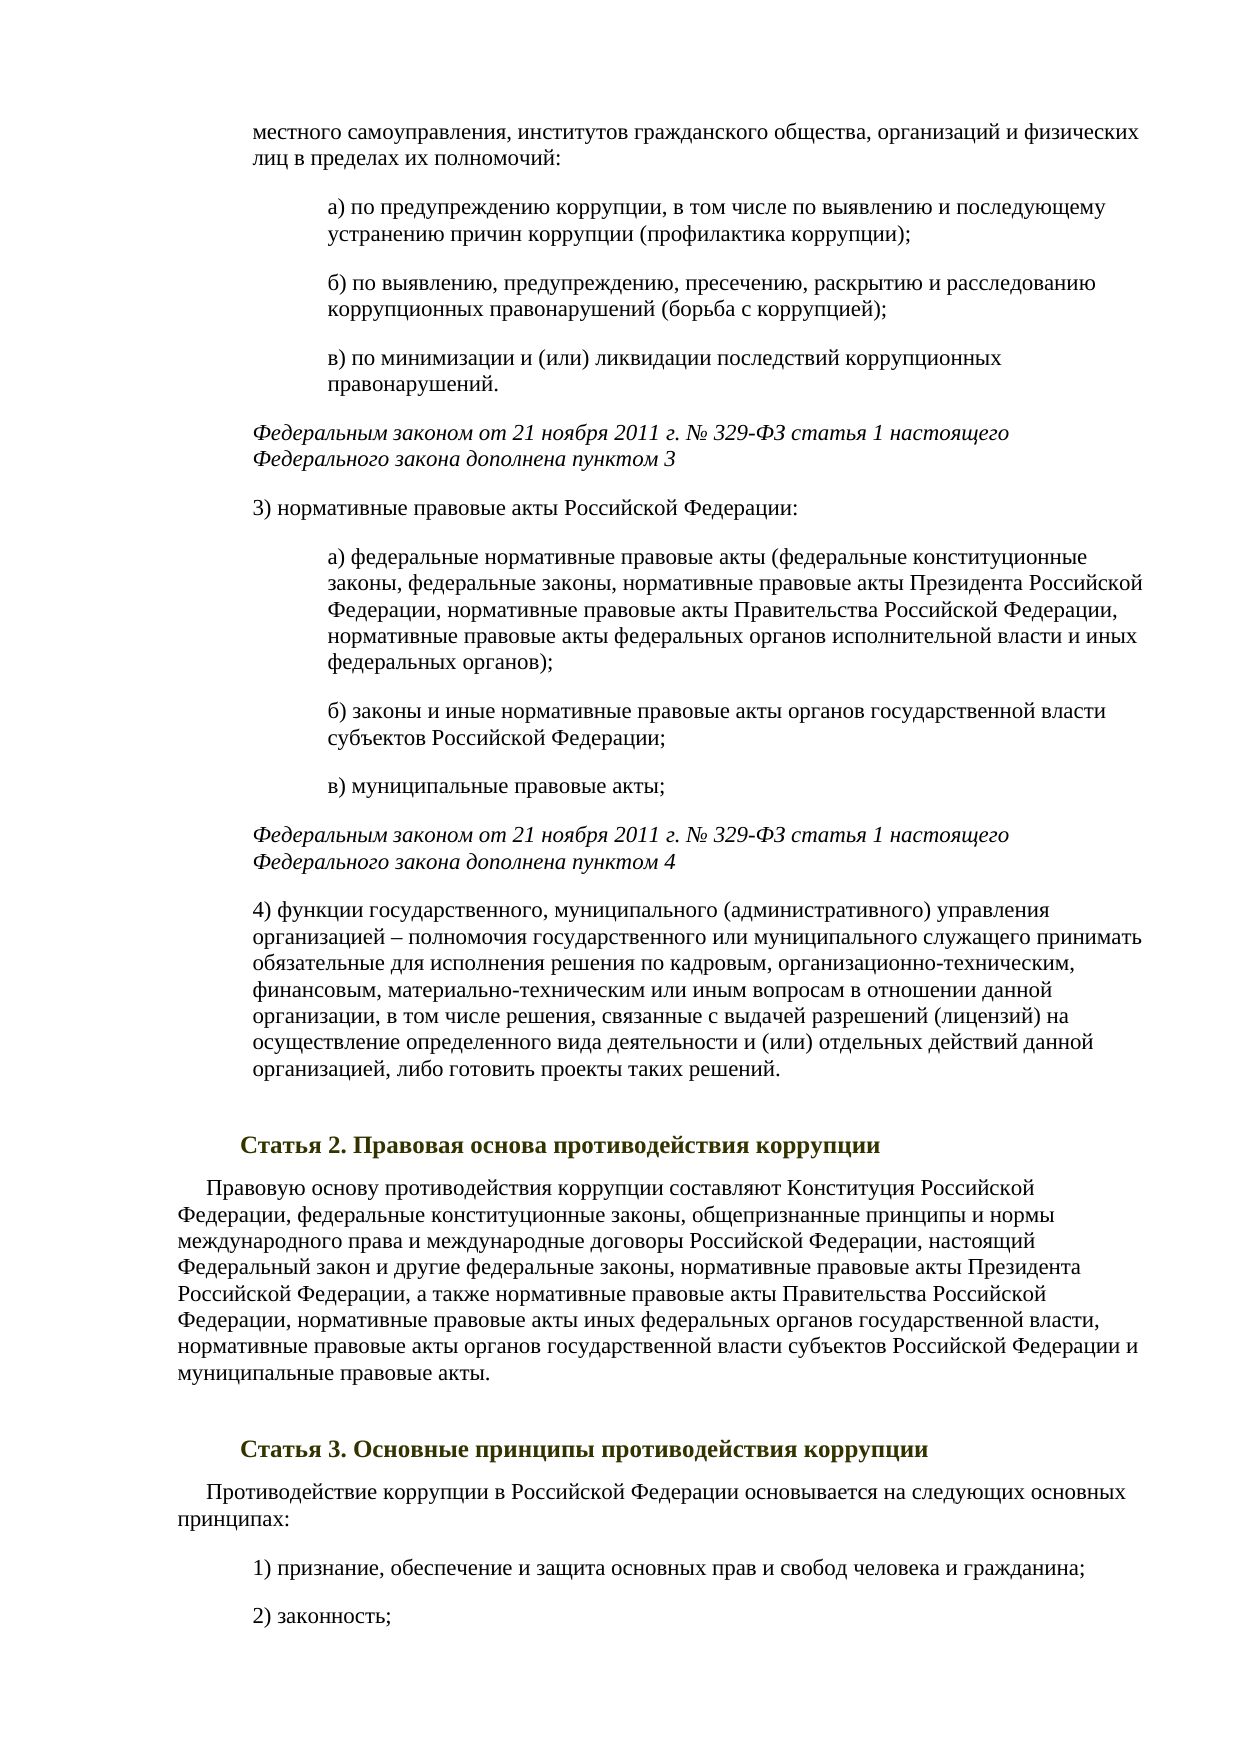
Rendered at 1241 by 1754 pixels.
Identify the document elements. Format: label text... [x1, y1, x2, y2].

text 1) признание, обеспечение и защита основных прав и свобод человека и гражданина; [252, 1553, 1152, 1580]
text Противодействие коррупции в Российской Федерации основывается на следующих основных принципах: [177, 1478, 1152, 1531]
text б) законы и иные нормативные правовые акты органов государственной власти субъектов Российской Федерации; [327, 697, 1152, 750]
text в) муниципальные правовые акты; [327, 772, 1152, 799]
text Правовую основу противодействия коррупции составляют Конституция Российской Федерации, федеральные конституционные законы, общепризнанные принципы и нормы международного права и международные договоры Российской Федерации, настоящий Федеральный закон и другие федеральные законы, нормативные правовые акты Президента Российской Федерации, а также нормативные правовые акты Правительства Российской Федерации, нормативные правовые акты иных федеральных органов государственной власти, нормативные правовые акты органов государственной власти субъектов Российской Федерации и муниципальные правовые акты. [177, 1174, 1152, 1411]
text Статья 2. Правовая основа противодействия коррупции [240, 1130, 1152, 1159]
text а) по предупреждению коррупции, в том числе по выявлению и последующему устранению причин коррупции (профилактика коррупции); [327, 193, 1152, 246]
text Статья 3. Основные принципы противодействия коррупции [240, 1434, 1152, 1463]
text б) по выявлению, предупреждению, пресечению, раскрытию и расследованию коррупционных правонарушений (борьба с коррупцией); [327, 268, 1152, 321]
text 2) законность; [252, 1602, 1152, 1629]
text а) федеральные нормативные правовые акты (федеральные конституционные законы, федеральные законы, нормативные правовые акты Президента Российской Федерации, нормативные правовые акты Правительства Российской Федерации, нормативные правовые акты федеральных органов исполнительной власти и иных федеральных органов); [327, 543, 1152, 675]
text 4) функции государственного, муниципального (административного) управления организацией – полномочия государственного или муниципального служащего принимать обязательные для исполнения решения по кадровым, организационно-техническим, финансовым, материально-техническим или иным вопросам в отношении данной организации, в том числе решения, связанные с выдачей разрешений (лицензий) на осуществление определенного вида деятельности и (или) отдельных действий данной организацией, либо готовить проекты таких решений. [252, 897, 1152, 1107]
text Федеральным законом от 21 ноября 2011 г. № 329-ФЗ статья 1 настоящего Федерального закона дополнена пунктом 4 [252, 821, 1152, 874]
text Федеральным законом от 21 ноября 2011 г. № 329-ФЗ статья 1 настоящего Федерального закона дополнена пунктом 3 [252, 419, 1152, 472]
text в) по минимизации и (или) ликвидации последствий коррупционных правонарушений. [327, 344, 1152, 396]
text 3) нормативные правовые акты Российской Федерации: [252, 494, 1152, 521]
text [252, 118, 1152, 171]
